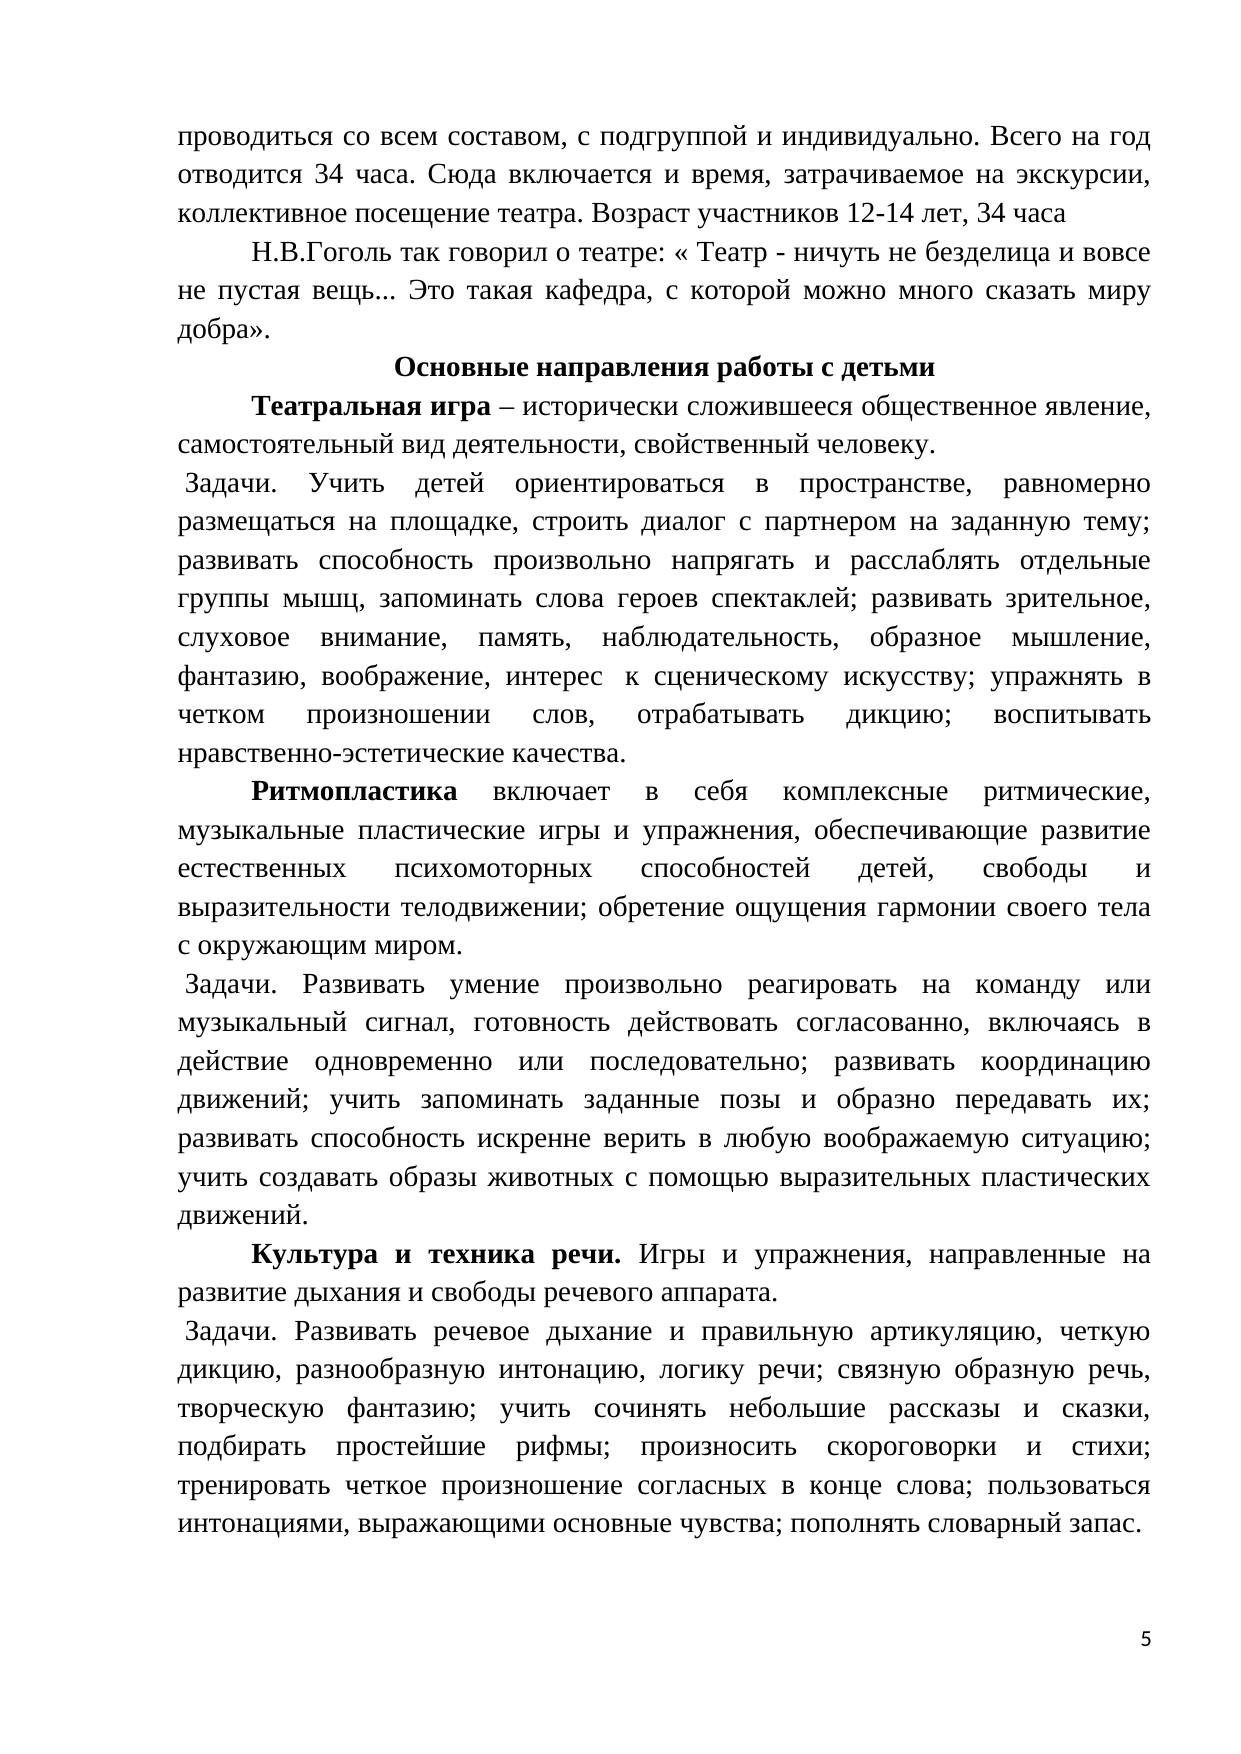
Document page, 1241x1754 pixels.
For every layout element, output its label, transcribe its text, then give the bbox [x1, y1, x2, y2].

text Культура и техника речи. Игры и упражнения, направленные на развитие дыхания и свободы речевого аппарата. [177, 1236, 1152, 1308]
text Задачи. Учить детей ориентироваться в пространстве, равномерно размещаться на площадке, строить диалог с партнером на заданную тему; развивать способность произвольно напрягать и расслаблять отдельные группы мышц, запоминать слова героев спектаклей; развивать зрительное, слуховое внимание, память, наблюдательность, образное мышление, фантазию, воображение, интерес к сценическому искусству; упражнять в четком произношении слов, отрабатывать дикцию; воспитывать нравственно-эстетические качества. [177, 465, 1152, 768]
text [177, 118, 1152, 229]
text Задачи. Развивать умение произвольно реагировать на команду или музыкальный сигнал, готовность действовать согласованно, включаясь в действие одновременно или последовательно; развивать координацию движений; учить запоминать заданные позы и образно передавать их; развивать способность искренне верить в любую воображаемую ситуацию; учить создавать образы животных с помощью выразительных пластических движений. [177, 966, 1152, 1231]
text Задачи. Развивать речевое дыхание и правильную артикуляцию, четкую дикцию, разнообразную интонацию, логику речи; связную образную речь, творческую фантазию; учить сочинять небольшие рассказы и сказки, подбирать простейшие рифмы; произносить скороговорки и стихи; тренировать четкое произношение согласных в конце слова; пользоваться интонациями, выражающими основные чувства; пополнять словарный запас. [177, 1313, 1152, 1539]
text Ритмопластика включает в себя комплексные ритмические, музыкальные пластические игры и упражнения, обеспечивающие развитие естественных психомоторных способностей детей, свободы и выразительности телодвижении; обретение ощущения гармонии своего тела с окружающим миром. [177, 773, 1152, 961]
text Н.В.Гоголь так говорил о театре: « Театр - ничуть не безделица и вовсе не пустая вещь... Это такая кафедра, с которой можно много сказать миру добра». [177, 234, 1152, 344]
text Театральная игра – исторически сложившееся общественное явление, самостоятельный вид деятельности, свойственный человеку. [177, 388, 1152, 460]
text Основные направления работы с детьми [177, 349, 1152, 383]
